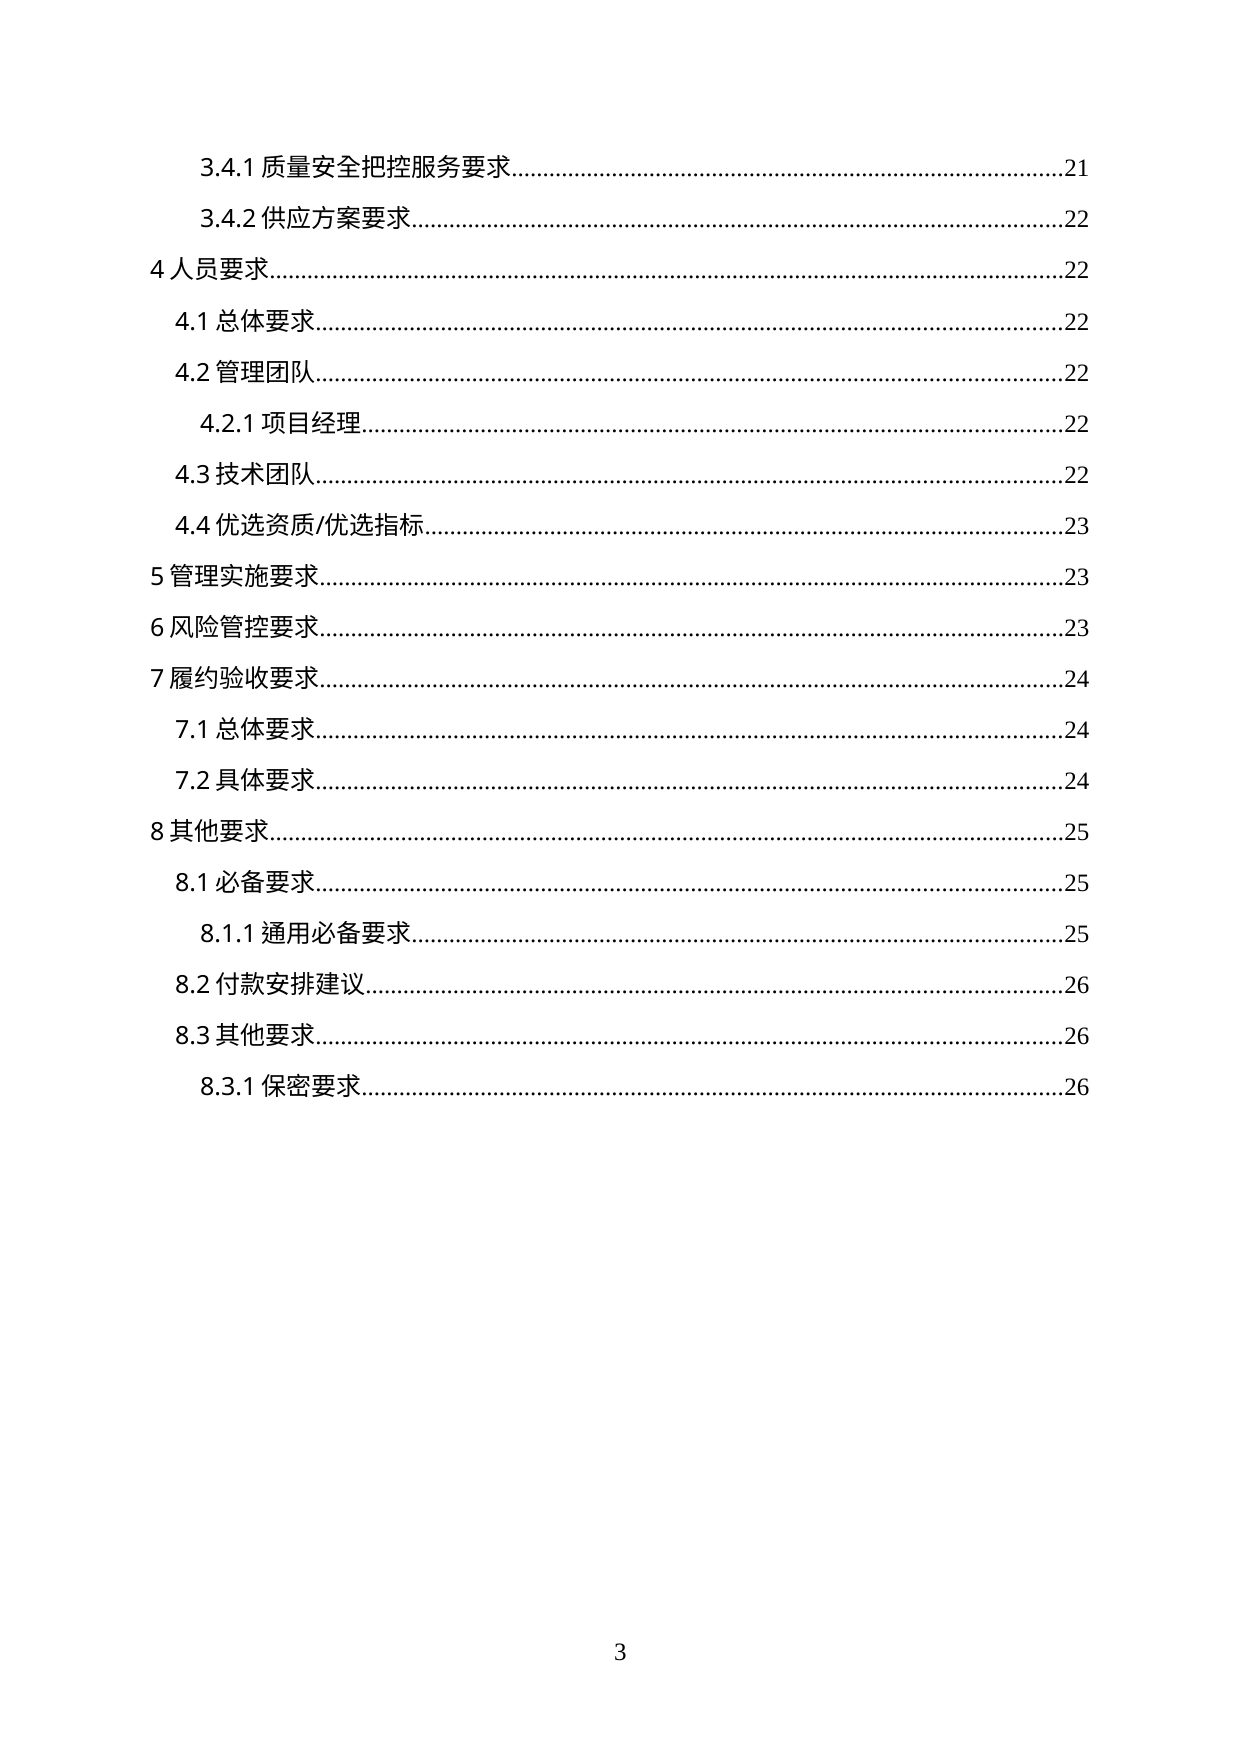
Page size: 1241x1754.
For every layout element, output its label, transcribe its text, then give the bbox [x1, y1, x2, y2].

text 3.4.2供应方案要求 22 [200, 201, 1090, 235]
text 5管理实施要求 23 [150, 558, 1090, 592]
text 4.1总体要求 22 [175, 303, 1090, 337]
text 8.1必备要求 25 [175, 864, 1090, 899]
text 8.3.1保密要求 26 [200, 1069, 1090, 1103]
text 4人员要求 22 [150, 252, 1090, 286]
text 4.2管理团队 22 [175, 354, 1090, 388]
text 8.3其他要求 26 [175, 1018, 1090, 1052]
text 3.4.1质量安全把控服务要求 21 [200, 150, 1090, 184]
text 8其他要求 25 [150, 813, 1090, 848]
text 7.1总体要求 24 [175, 711, 1090, 746]
text 8.1.1通用必备要求 25 [200, 916, 1090, 950]
text 4.3技术团队 22 [175, 456, 1090, 490]
text 7.2具体要求 24 [175, 762, 1090, 797]
text 6风险管控要求 23 [150, 609, 1090, 643]
text 8.2付款安排建议 26 [175, 967, 1090, 1001]
text 4.2.1项目经理 22 [200, 405, 1090, 439]
text 7履约验收要求 24 [150, 660, 1090, 694]
text 4.4优选资质/优选指标 23 [175, 507, 1090, 541]
